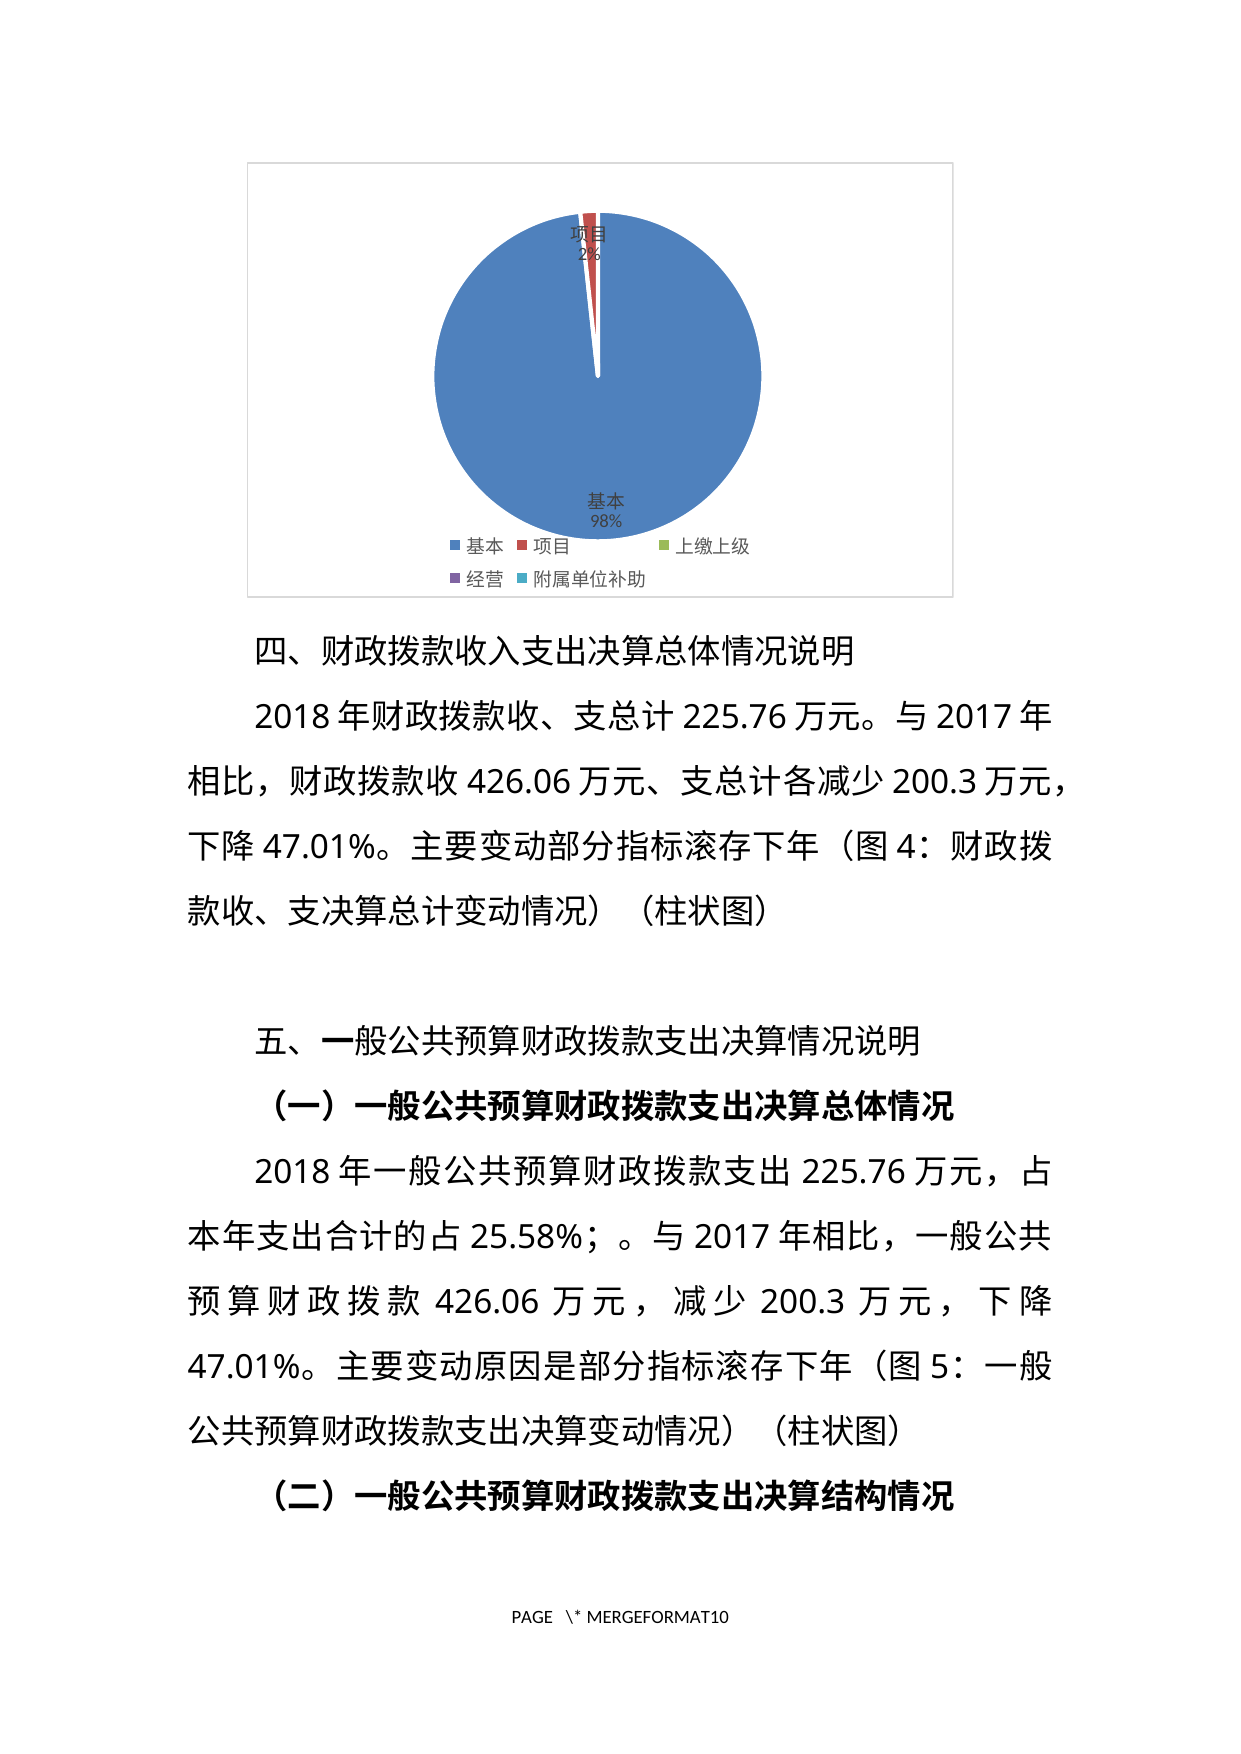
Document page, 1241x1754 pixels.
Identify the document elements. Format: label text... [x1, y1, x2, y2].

text 2018年财政拨款收、支总计225.76万元。与2017年相比，财政拨款收426.06万元、支总计各减少200.3万元，下降47.01%。主要变动部分指标滚存下年（图4：财政拨款收、支决算总计变动情况）（柱状图） [187, 682, 1053, 942]
text 2018年一般公共预算财政拨款支出225.76万元，占本年支出合计的占25.58%；。与2017年相比，一般公共预算财政拨款426.06万元，减少200.3万元，下降47.01%。主要变动原因是部分指标滚存下年（图5：一般公共预算财政拨款支出决算变动情况）（柱状图） [187, 1137, 1053, 1462]
text 四、财政拨款收入支出决算总体情况说明 [187, 162, 1053, 682]
text 五、一般公共预算财政拨款支出决算情况说明 [187, 1007, 1053, 1072]
text （二）一般公共预算财政拨款支出决算结构情况 [187, 1462, 1053, 1527]
text （一）一般公共预算财政拨款支出决算总体情况 [187, 1072, 1053, 1137]
